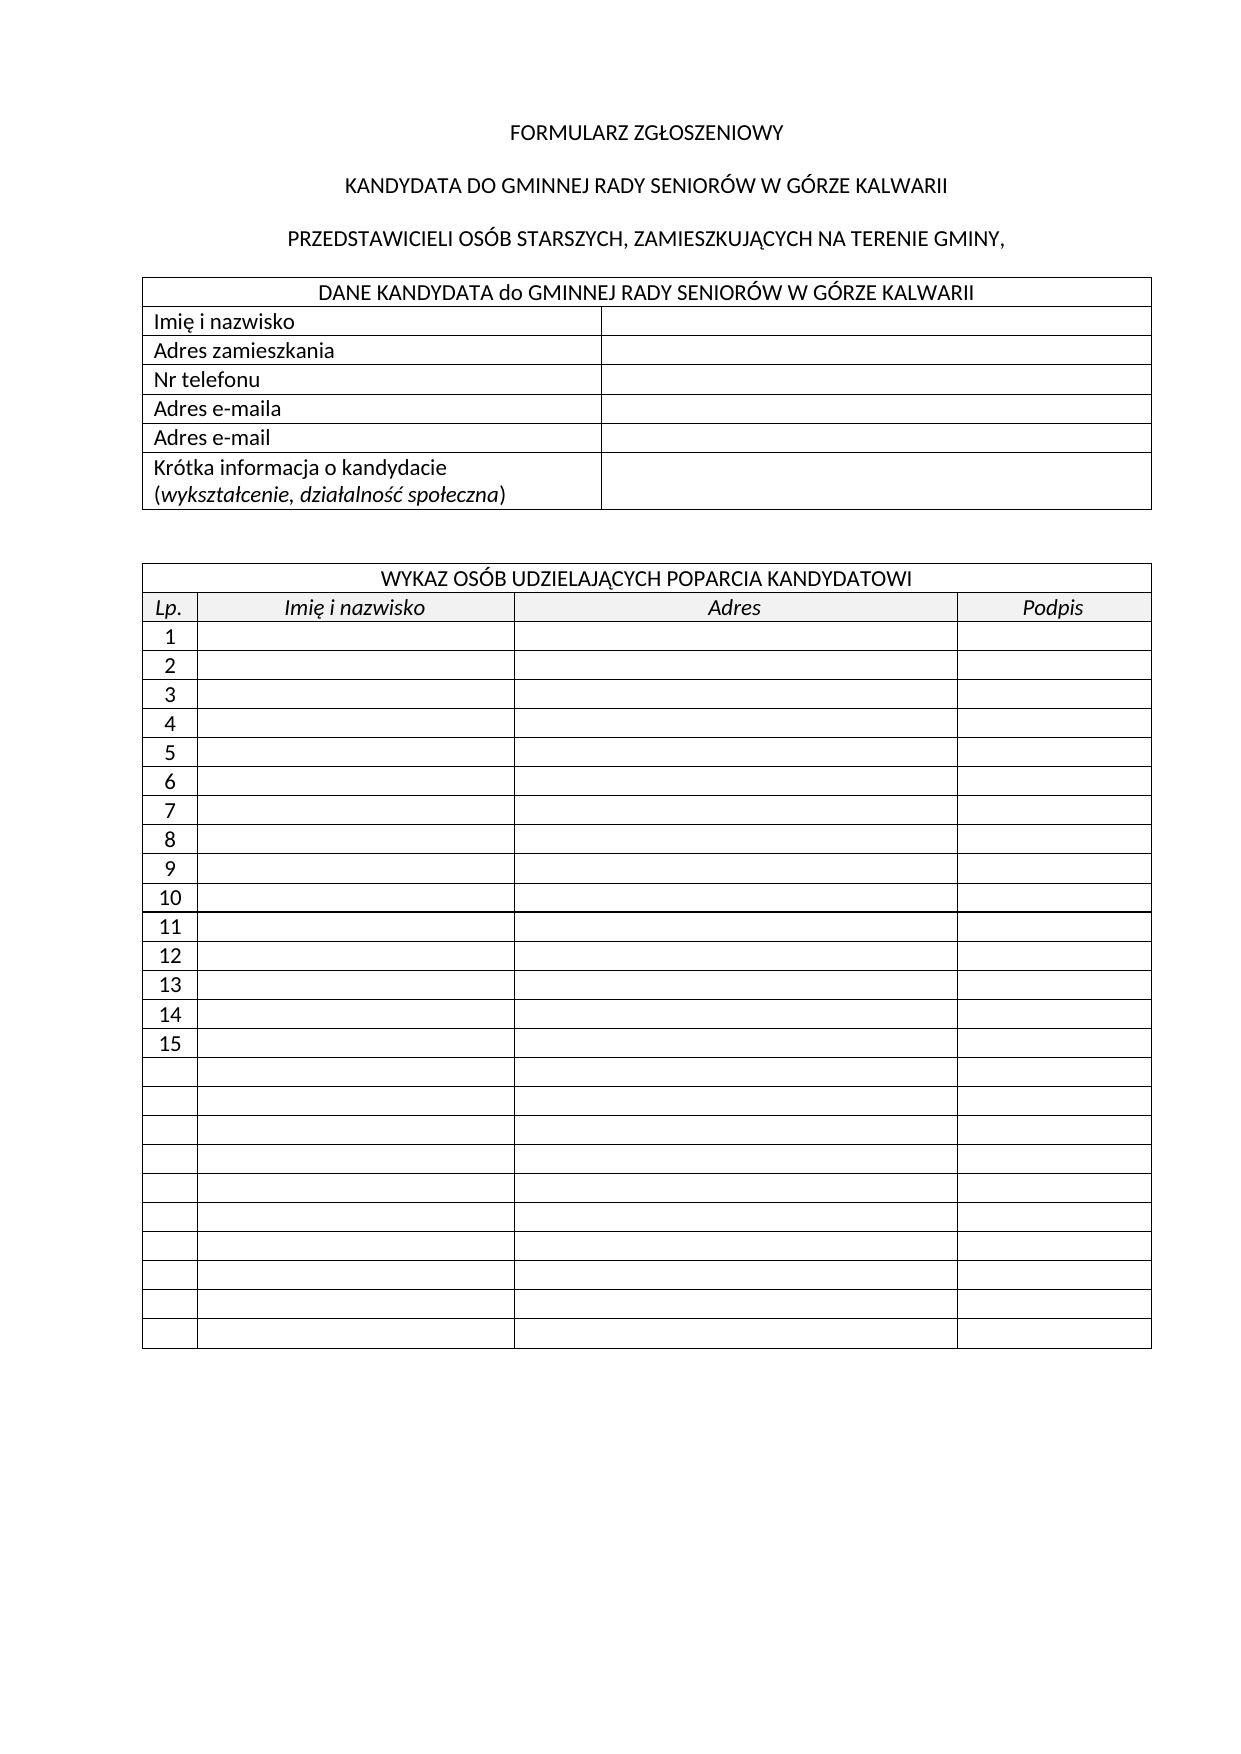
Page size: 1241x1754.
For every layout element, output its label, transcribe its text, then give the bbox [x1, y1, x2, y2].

table_cell [198, 1087, 514, 1115]
table_cell [143, 1232, 197, 1260]
table_cell [515, 709, 957, 737]
table_cell Imię i nazwisko [198, 593, 514, 621]
table_cell [958, 709, 1151, 737]
table_cell [515, 767, 957, 795]
table_cell 3 [143, 680, 197, 708]
table_cell Adres e-maila [143, 395, 601, 422]
table_cell [602, 424, 1151, 452]
table_header WYKAZ OSÓB UDZIELAJĄCYCH POPARCIA KANDYDATOWI [143, 564, 1151, 592]
table_cell [515, 1232, 957, 1260]
text FORMULARZ ZGŁOSZENIOWY [142, 118, 1152, 146]
table_cell 4 [143, 709, 197, 737]
table_cell 2 [143, 651, 197, 679]
table_cell [515, 1000, 957, 1028]
table_cell [602, 453, 1151, 509]
table_cell [958, 651, 1151, 679]
table_cell [958, 680, 1151, 708]
table_cell [198, 738, 514, 766]
table_cell [515, 1174, 957, 1202]
text KANDYDATA DO GMINNEJ RADY SENIORÓW W GÓRZE KALWARII [142, 171, 1152, 199]
table_cell [602, 307, 1151, 335]
table_cell [515, 1145, 957, 1173]
table_cell [958, 854, 1151, 882]
table_cell [198, 796, 514, 824]
table_cell [515, 651, 957, 679]
table_cell [198, 1319, 514, 1347]
table_cell 14 [143, 1000, 197, 1028]
table_cell [958, 913, 1151, 941]
table_cell [198, 1116, 514, 1144]
table_cell [143, 1203, 197, 1231]
table_cell [958, 1232, 1151, 1260]
table_cell [515, 1029, 957, 1057]
table_cell [958, 1203, 1151, 1231]
table_cell [958, 738, 1151, 766]
table_cell [958, 1029, 1151, 1057]
table_cell [198, 942, 514, 969]
table_cell [515, 1203, 957, 1231]
table_cell [198, 1000, 514, 1028]
table_cell [958, 884, 1151, 911]
table_cell [198, 1145, 514, 1173]
table_cell Adres [515, 593, 957, 621]
table_cell [515, 622, 957, 650]
table_cell [143, 1290, 197, 1318]
table_cell Imię i nazwisko [143, 307, 601, 335]
table_cell [143, 1087, 197, 1115]
table_cell [198, 854, 514, 882]
table_cell [198, 1261, 514, 1289]
table_cell 10 [143, 884, 197, 911]
table_cell [198, 622, 514, 650]
table_cell 9 [143, 854, 197, 882]
text PRZEDSTAWICIELI OSÓB STARSZYCH, ZAMIESZKUJĄCYCH NA TERENIE GMINY, [142, 224, 1152, 252]
table_cell [515, 825, 957, 853]
table_cell [958, 1087, 1151, 1115]
table_cell [958, 1058, 1151, 1086]
table_cell [198, 884, 514, 911]
table_cell 15 [143, 1029, 197, 1057]
table_cell [198, 913, 514, 941]
table_cell [515, 854, 957, 882]
table_cell [198, 1058, 514, 1086]
table_cell [198, 1203, 514, 1231]
table_cell [958, 796, 1151, 824]
table_cell [198, 709, 514, 737]
table_cell [143, 1145, 197, 1173]
table_cell [143, 1319, 197, 1347]
table_cell [198, 1290, 514, 1318]
table_cell [602, 395, 1151, 422]
table_cell Adres zamieszkania [143, 336, 601, 364]
table_cell [515, 796, 957, 824]
table_cell [198, 767, 514, 795]
table_cell 13 [143, 971, 197, 999]
table_cell [958, 971, 1151, 999]
table_cell 5 [143, 738, 197, 766]
table_cell [515, 1116, 957, 1144]
table_cell [958, 622, 1151, 650]
table_cell [515, 1319, 957, 1347]
table_cell 8 [143, 825, 197, 853]
table_cell Krótka informacja o kandydacie (wykształcenie, działalność społeczna) [143, 453, 601, 509]
table_cell 7 [143, 796, 197, 824]
table_cell Nr telefonu [143, 365, 601, 393]
table_cell [515, 680, 957, 708]
table_cell [198, 1232, 514, 1260]
table_cell [515, 942, 957, 969]
table_cell [515, 1261, 957, 1289]
table_cell Podpis [958, 593, 1151, 621]
table_cell [143, 1174, 197, 1202]
table_cell [958, 825, 1151, 853]
table_cell [958, 1290, 1151, 1318]
table_cell 6 [143, 767, 197, 795]
table_cell [515, 1290, 957, 1318]
table_cell 12 [143, 942, 197, 969]
table_cell [143, 1261, 197, 1289]
table_cell [602, 336, 1151, 364]
table_cell Adres e-mail [143, 424, 601, 452]
table_cell [958, 1174, 1151, 1202]
table_cell [958, 1116, 1151, 1144]
table_cell [515, 884, 957, 911]
table_cell [602, 365, 1151, 393]
table_cell [515, 971, 957, 999]
table_cell [515, 913, 957, 941]
table_cell [515, 738, 957, 766]
table_cell [198, 971, 514, 999]
table_cell 1 [143, 622, 197, 650]
table_cell [515, 1058, 957, 1086]
table_cell [198, 825, 514, 853]
table_cell [143, 1116, 197, 1144]
table_cell 11 [143, 913, 197, 941]
table_header DANE KANDYDATA do GMINNEJ RADY SENIORÓW W GÓRZE KALWARII [143, 278, 1151, 306]
table_cell [958, 767, 1151, 795]
table_cell [198, 680, 514, 708]
table_cell [958, 1145, 1151, 1173]
table_cell [198, 1174, 514, 1202]
table_cell Lp. [143, 593, 197, 621]
table_cell [958, 1319, 1151, 1347]
table_cell [958, 1261, 1151, 1289]
table_cell [958, 942, 1151, 969]
table_cell [198, 651, 514, 679]
table_cell [198, 1029, 514, 1057]
table_cell [515, 1087, 957, 1115]
table_cell [958, 1000, 1151, 1028]
table_cell [143, 1058, 197, 1086]
